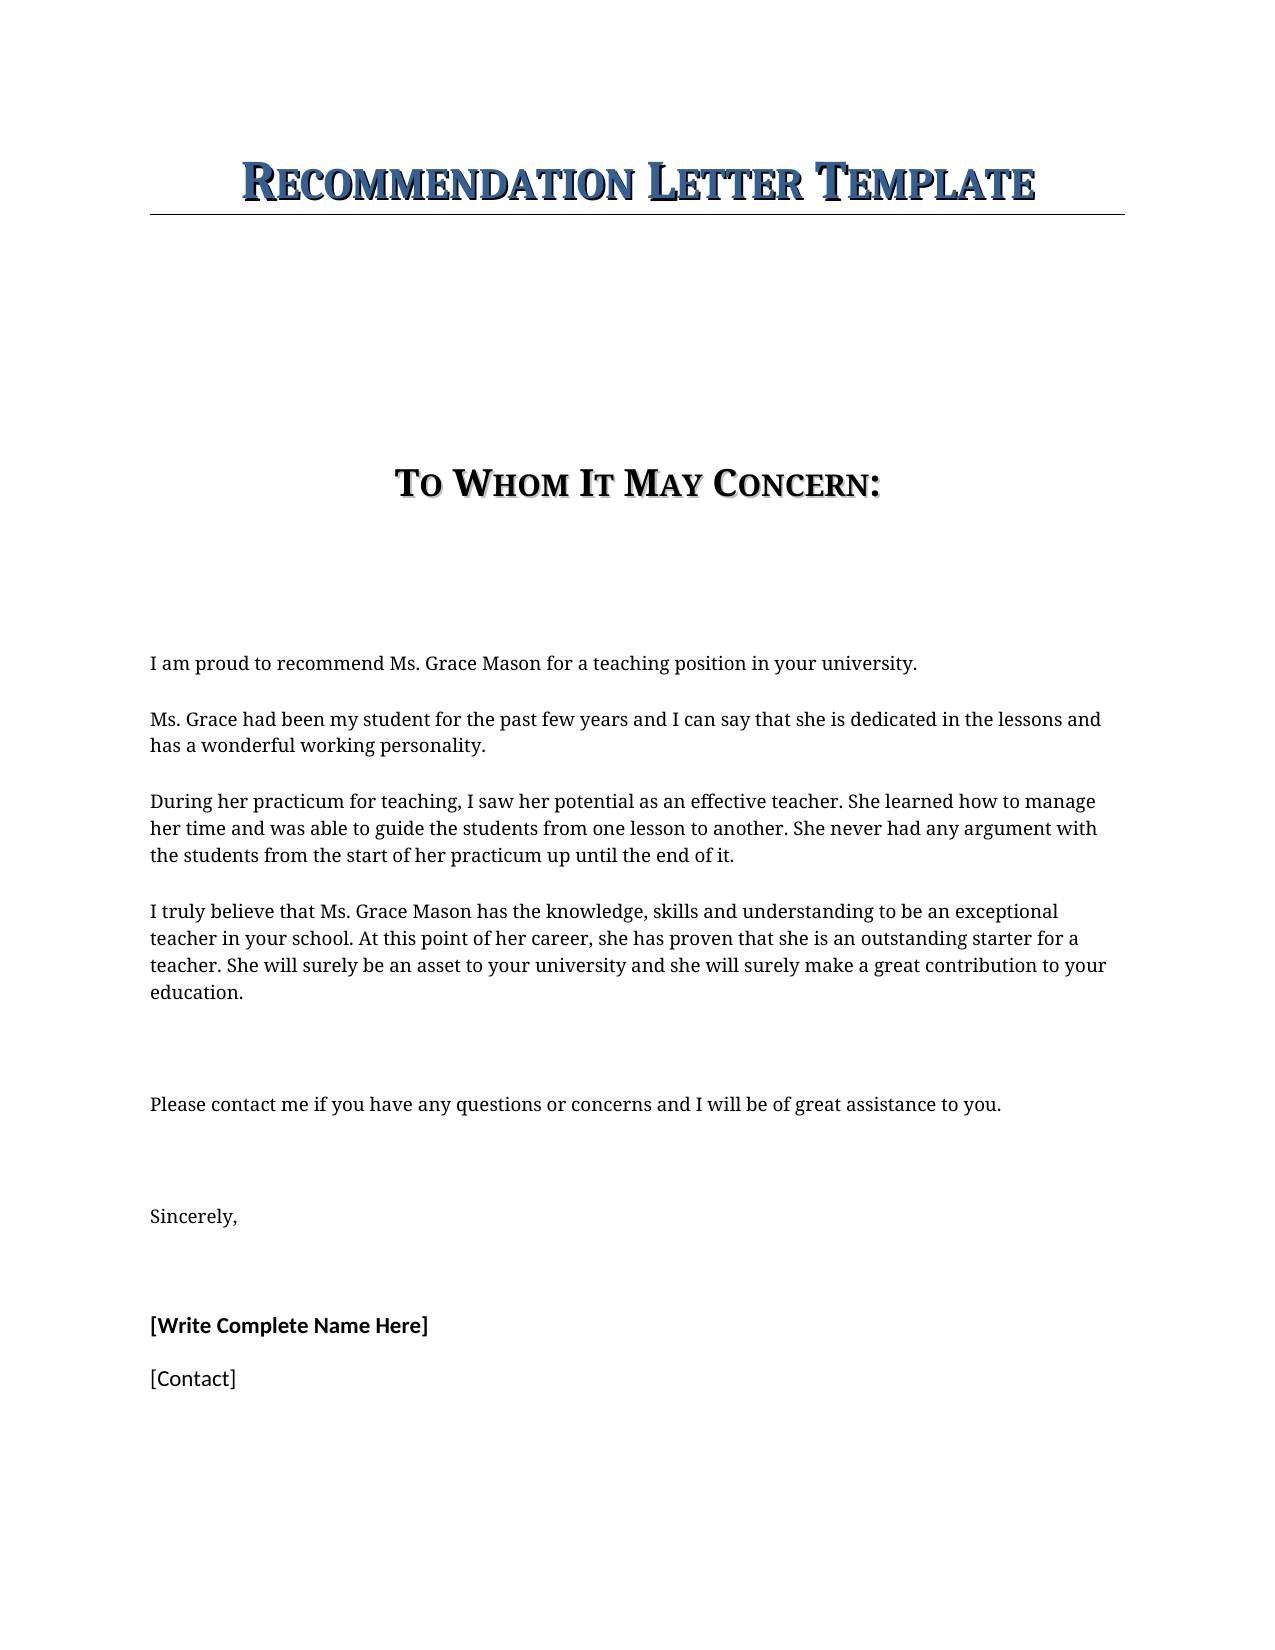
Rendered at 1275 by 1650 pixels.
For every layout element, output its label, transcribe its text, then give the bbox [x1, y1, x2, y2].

text Sincerely, [150, 1202, 1125, 1229]
text Ms. Grace had been my student for the past few years and I can say that she is dedicated in the lessons and has a wonderful working personality. [150, 704, 1125, 758]
text [Write Complete Name Here] [150, 1311, 1125, 1339]
text To Whom It May Concern: [150, 456, 1125, 507]
text I am proud to recommend Ms. Grace Mason for a teaching position in your university. [150, 648, 1125, 675]
text Please contact me if you have any questions or concerns and I will be of great assistance to you. [150, 1090, 1125, 1117]
text Recommendation Letter Template [150, 150, 1125, 214]
text [Contact] [150, 1364, 1125, 1392]
text I truly believe that Ms. Grace Mason has the knowledge, skills and understanding to be an exceptional teacher in your school. At this point of her career, she has proven that she is an outstanding starter for a teacher. She will surely be an asset to your university and she will surely make a great contribution to your education. [150, 897, 1125, 1005]
text During her practicum for teaching, I saw her potential as an effective teacher. She learned how to manage her time and was able to guide the students from one lesson to another. She never had any argument with the students from the start of her practicum up until the end of it. [150, 787, 1125, 868]
